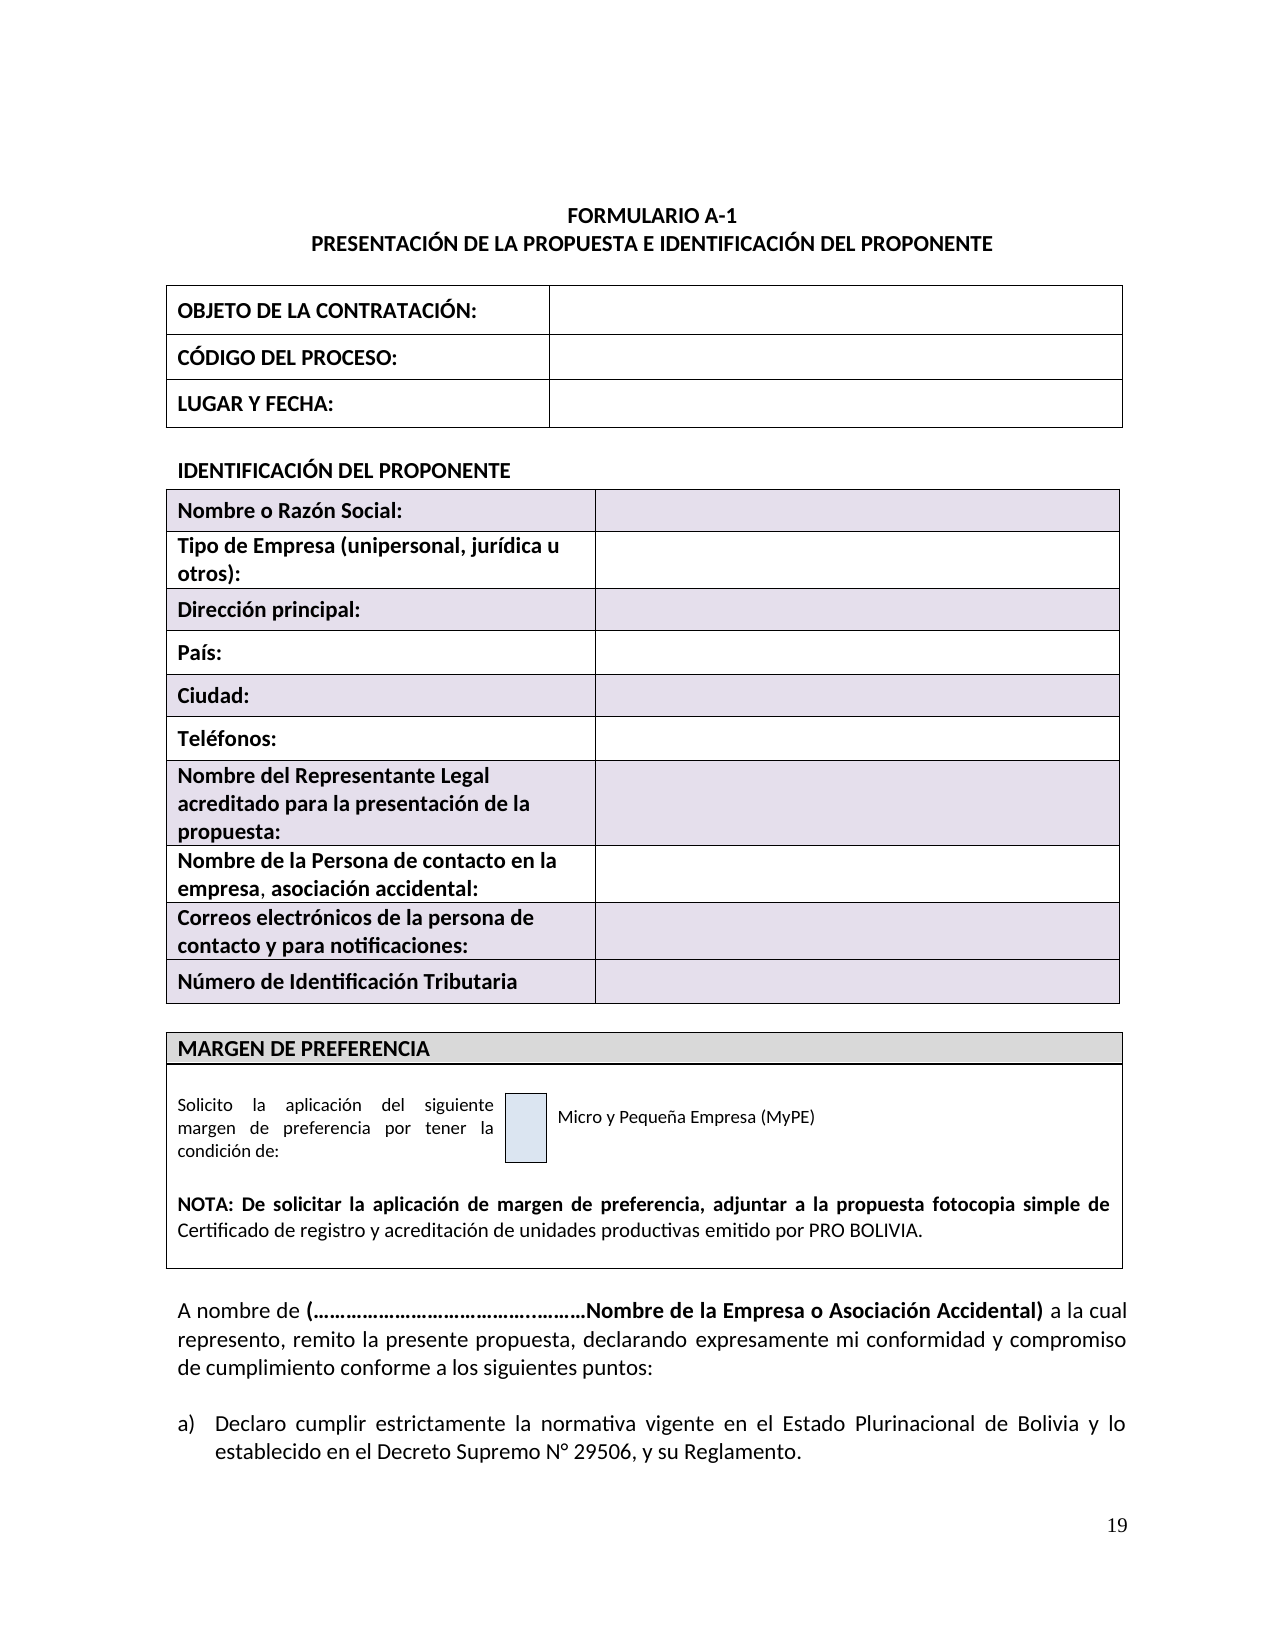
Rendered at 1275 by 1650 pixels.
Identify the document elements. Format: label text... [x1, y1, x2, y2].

table_cell Micro y Pequeña Empresa (MyPE) [547, 1093, 1122, 1162]
table_cell [596, 532, 1119, 588]
table_cell Número de Identificación Tributaria [167, 960, 595, 1003]
table_cell [596, 761, 1119, 845]
table_cell CÓDIGO DEL PROCESO: [167, 335, 549, 379]
table_cell Nombre del Representante Legal acreditado para la presentación de la propuesta: [167, 761, 595, 845]
table_cell [596, 903, 1119, 959]
list IDENTIFICACIÓN DEL PROPONENTE [177, 456, 1127, 484]
text A nombre de (…………………………………..………Nombre de la Empresa o Asociación Accidental) a la cual represento, remito la presente propuesta, declarando expresamente mi conformidad y compromiso de cumplimiento conforme a los siguientes puntos: [177, 1297, 1127, 1381]
table_cell [550, 380, 1122, 427]
table_cell Tipo de Empresa (unipersonal, jurídica u otros): [167, 532, 595, 588]
list Declaro cumplir estrictamente la normativa vigente en el Estado Plurinacional de Bolivia y lo establecido en el Decreto Supremo N° 29506, y su Reglamento. [177, 1409, 1127, 1465]
table_cell Dirección principal: [167, 589, 595, 630]
table_cell Ciudad: [167, 675, 595, 716]
table_cell [596, 631, 1119, 674]
table_cell [596, 589, 1119, 630]
table_header Nombre o Razón Social: [167, 490, 595, 531]
table_cell Correos electrónicos de la persona de contacto y para notificaciones: [167, 903, 595, 959]
text PRESENTACIÓN DE LA PROPUESTA E IDENTIFICACIÓN DEL PROPONENTE [177, 229, 1127, 257]
table_cell Solicito la aplicación del siguiente margen de preferencia por tener la condición de: [167, 1093, 505, 1162]
table_cell [596, 960, 1119, 1003]
table_cell LUGAR Y FECHA: [167, 380, 549, 427]
table_cell [596, 717, 1119, 760]
table_header [550, 286, 1122, 333]
table_header MARGEN DE PREFERENCIA [167, 1033, 1122, 1062]
table_header OBJETO DE LA CONTRATACIÓN: [167, 286, 549, 333]
table_cell [550, 335, 1122, 379]
text FORMULARIO A-1 [177, 201, 1127, 229]
table_cell [596, 846, 1119, 902]
table_cell S [167, 1065, 1122, 1092]
table_cell [596, 675, 1119, 716]
table_header [596, 490, 1119, 531]
table_cell [506, 1094, 546, 1162]
table_cell Teléfonos: [167, 717, 595, 760]
table_cell País: [167, 631, 595, 674]
table_cell Nombre de la Persona de contacto en la empresa, asociación accidental: [167, 846, 595, 902]
table_cell NOTA: De solicitar la aplicación de margen de preferencia, adjuntar a la propuesta fotocopia simple de Certificado de registro y acreditación de unidades productivas emitido por PRO BOLIVIA. [167, 1162, 1122, 1268]
